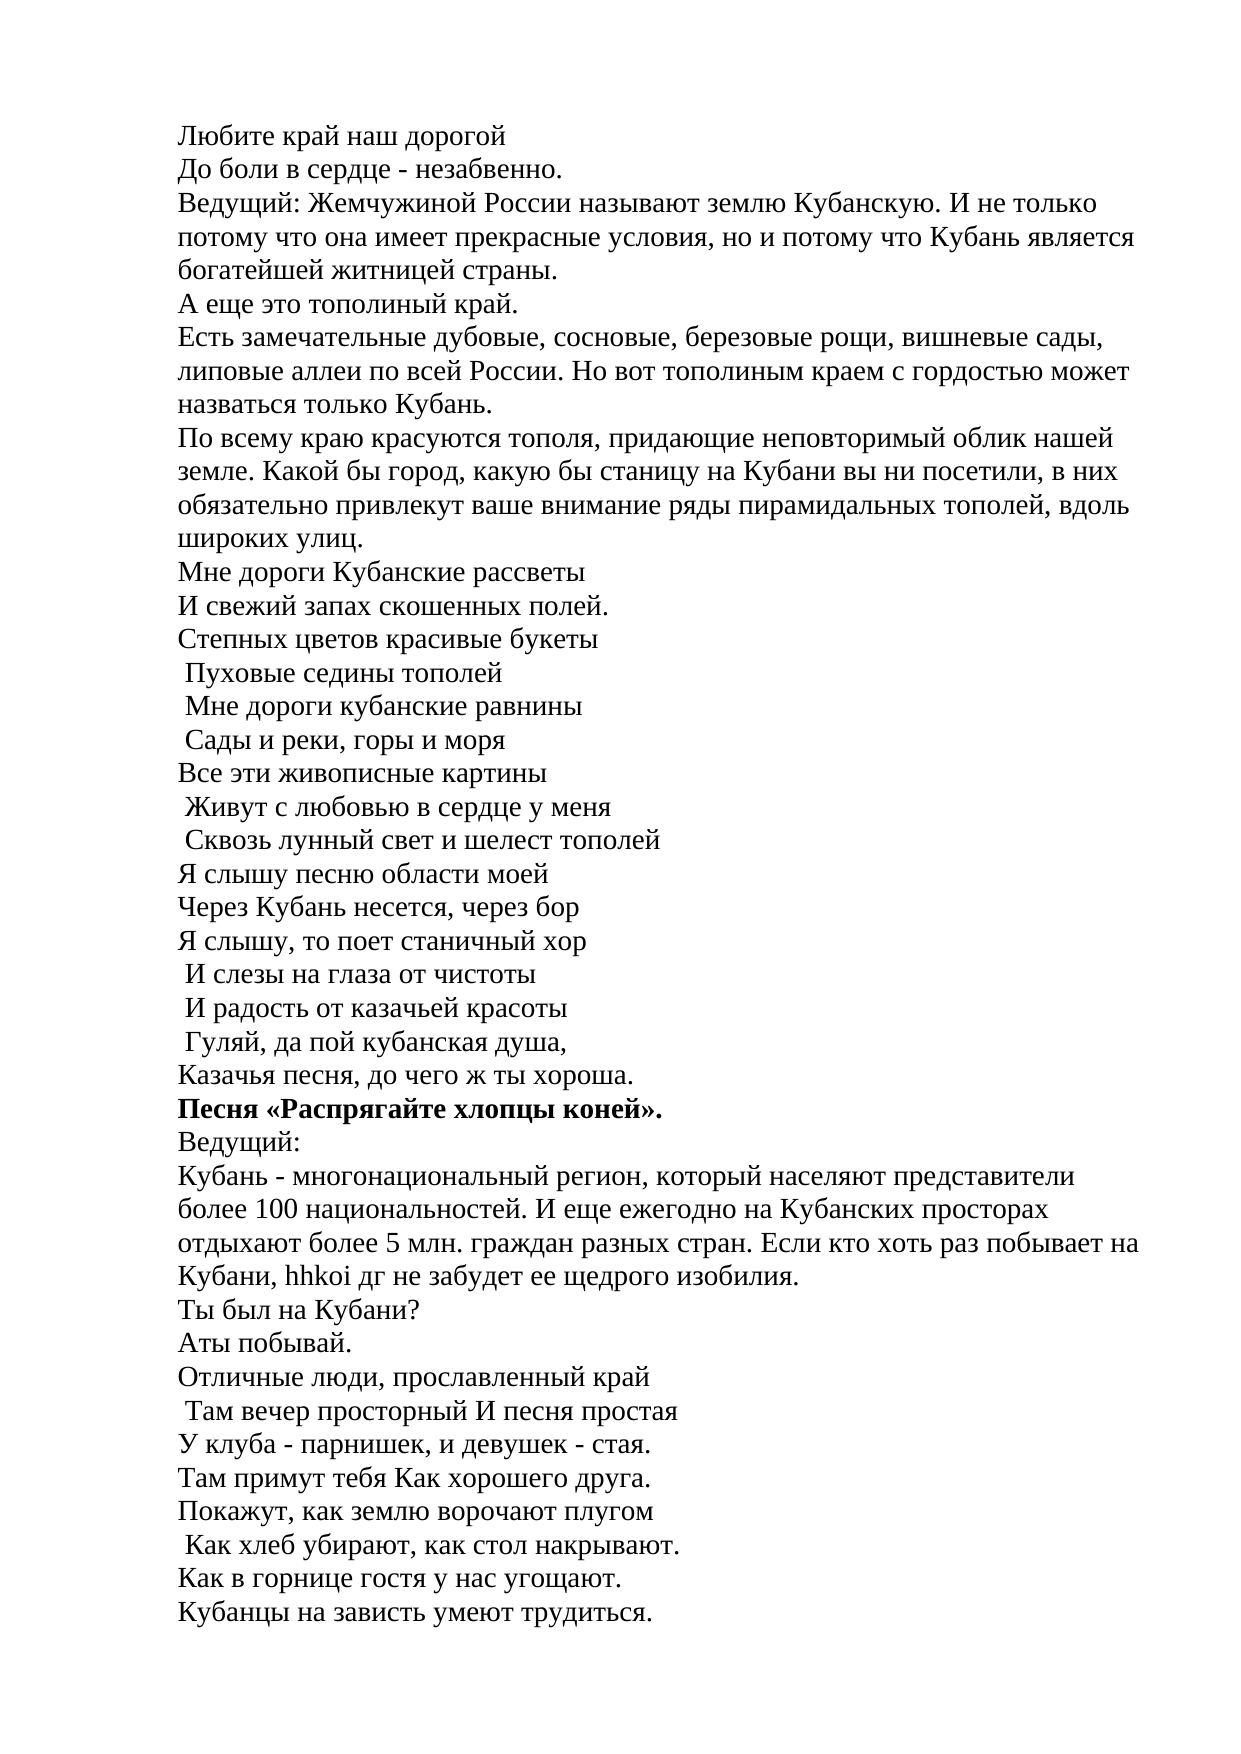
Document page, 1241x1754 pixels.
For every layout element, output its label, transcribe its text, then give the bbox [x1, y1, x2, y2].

text Ведущий: Жемчужиной России называют землю Кубанскую. И не только потому что она имеет прекрасные условия, но и потому что Кубань является богатейшей житницей страны. [177, 185, 1152, 286]
text Через Кубань несется, через бор [177, 889, 1152, 923]
text Там примут тебя Как хорошего друга. [177, 1460, 1152, 1493]
text Мне дороги Кубанские рассветы [177, 554, 1152, 588]
text По всему краю красуются тополя, придающие неповторимый облик нашей земле. Какой бы город, какую бы станицу на Кубани вы ни посетили, в них обязательно привлекут ваше внимание ряды пирамидальных тополей, вдоль широких улиц. [177, 420, 1152, 554]
text Сквозь лунный свет и шелест тополей [177, 822, 1152, 856]
text А еще это тополиный край. [177, 286, 1152, 319]
text Мне дороги кубанские равнины [177, 688, 1152, 722]
text Покажут, как землю ворочают плугом [177, 1493, 1152, 1527]
text Живут с любовью в сердце у меня [177, 789, 1152, 822]
text Там вечер просторный И песня простая [177, 1393, 1152, 1426]
text И слезы на глаза от чистоты [177, 957, 1152, 990]
text Я слышу, то поет станичный хор [177, 923, 1152, 957]
text Гуляй, да пой кубанская душа, [177, 1024, 1152, 1057]
text Аты побывай. [177, 1326, 1152, 1359]
text Песня «Распрягайте хлопцы коней». [177, 1091, 1152, 1124]
text Казачья песня, до чего ж ты хороша. [177, 1057, 1152, 1091]
text Отличные люди, прославленный край [177, 1359, 1152, 1393]
text До боли в сердце - незабвенно. [177, 152, 1152, 185]
text Как в горнице гостя у нас угощают. [177, 1560, 1152, 1594]
text Любите край наш дорогой [177, 118, 1152, 152]
text Сады и реки, горы и моря [177, 722, 1152, 755]
text Ты был на Кубани? [177, 1292, 1152, 1326]
text Кубань - многонациональный регион, который населяют представители более 100 национальностей. И еще ежегодно на Кубанских просторах отдыхают более 5 млн. граждан разных стран. Если кто хоть раз побывает на Кубани, hhkoi дг не забудет ее щедрого изобилия. [177, 1158, 1152, 1292]
text И свежий запах скошенных полей. [177, 588, 1152, 621]
text Есть замечательные дубовые, сосновые, березовые рощи, вишневые сады, липовые аллеи по всей России. Но вот тополиным краем с гордостью может назваться только Кубань. [177, 319, 1152, 420]
text Пуховые седины тополей [177, 655, 1152, 688]
text У клуба - парнишек, и девушек - стая. [177, 1426, 1152, 1460]
text Все эти живописные картины [177, 755, 1152, 789]
text Степных цветов красивые букеты [177, 621, 1152, 655]
text Я слышу песню области моей [177, 856, 1152, 889]
text Ведущий: [177, 1124, 1152, 1158]
text Кубанцы на зависть умеют трудиться. [177, 1594, 1152, 1627]
text Как хлеб убирают, как стол накрывают. [177, 1527, 1152, 1560]
text И радость от казачьей красоты [177, 990, 1152, 1024]
